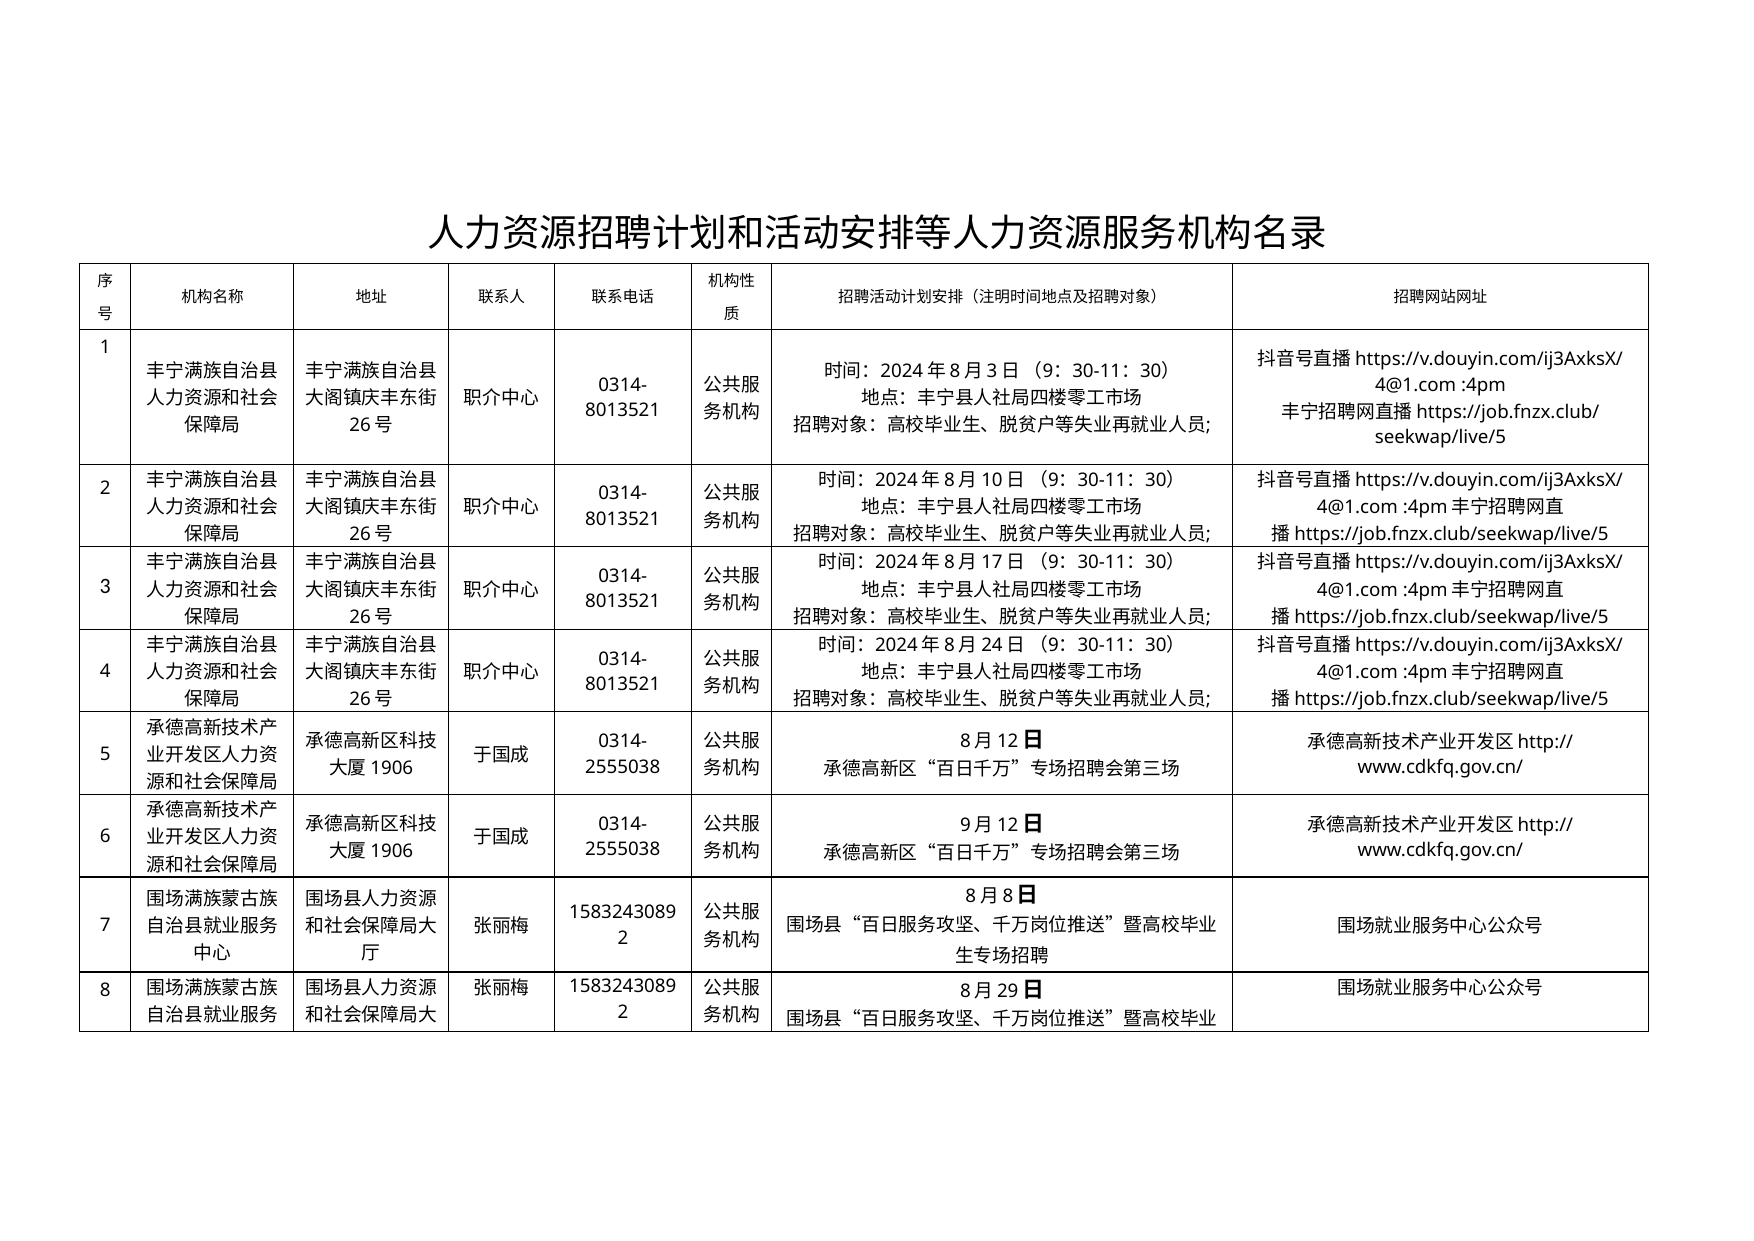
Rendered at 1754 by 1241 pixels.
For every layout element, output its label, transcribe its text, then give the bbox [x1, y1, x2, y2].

table_cell 时间：2024年8月3日 （9：30-11：30） 地点：丰宁县人社局四楼零工市场 招聘对象：高校毕业生、脱贫户等失业再就业人员; [772, 330, 1232, 463]
table_cell 时间：2024年8月10日 （9：30-11：30） 地点：丰宁县人社局四楼零工市场 招聘对象：高校毕业生、脱贫户等失业再就业人员; [772, 465, 1232, 546]
table_header 联系电话 [555, 264, 691, 329]
table_cell 抖音号直播https://v.douyin.com/ij3AxksX/ 4@1.com :4pm丰宁招聘网直播https://job.fnzx.club/seekwap/live/5 [1233, 465, 1648, 546]
table_cell 丰宁满族自治县人力资源和社会保障局 [131, 330, 293, 463]
table_cell 承德高新技术产业开发区http://www.cdkfq.gov.cn/ [1233, 712, 1648, 794]
table_cell 公共服务机构 [692, 547, 771, 629]
table_header 地址 [294, 264, 448, 329]
table_cell 8月12日 承德高新区“百日千万”专场招聘会第三场 [772, 712, 1232, 794]
table_cell 张丽梅 [449, 878, 554, 971]
table_header 联系人 [449, 264, 554, 329]
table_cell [772, 973, 1232, 1031]
table_cell 8月8日 围场县“百日服务攻坚、千万岗位推送”暨高校毕业生专场招聘 [772, 878, 1232, 971]
table_cell 公共服务机构 [692, 630, 771, 711]
table_cell 职介中心 [449, 465, 554, 546]
table_cell 丰宁满族自治县大阁镇庆丰东街26号 [294, 465, 448, 546]
table_cell 2 [80, 465, 130, 546]
table_cell 1 [80, 330, 130, 463]
table_cell 丰宁满族自治县人力资源和社会保障局 [131, 630, 293, 711]
table_cell 承德高新区科技大厦1906 [294, 712, 448, 794]
table_header 招聘网站网址 [1233, 264, 1648, 329]
table_cell 职介中心 [449, 630, 554, 711]
table_header 机构名称 [131, 264, 293, 329]
table_cell 职介中心 [449, 547, 554, 629]
table_cell 围场就业服务中心公众号 [1233, 973, 1648, 1031]
table_header 招聘活动计划安排（注明时间地点及招聘对象） [772, 264, 1232, 329]
table_cell 时间：2024年8月17日 （9：30-11：30） 地点：丰宁县人社局四楼零工市场 招聘对象：高校毕业生、脱贫户等失业再就业人员; [772, 547, 1232, 629]
table_cell 公共服务机构 [692, 973, 771, 1031]
table_cell 8 [80, 973, 130, 1031]
table_cell 丰宁满族自治县大阁镇庆丰东街26号 [294, 547, 448, 629]
table_cell 丰宁满族自治县人力资源和社会保障局 [131, 465, 293, 546]
table_header 机构性质 [692, 264, 771, 329]
table_cell 抖音号直播https://v.douyin.com/ij3AxksX/ 4@1.com :4pm丰宁招聘网直播https://job.fnzx.club/seekwap/live/5 [1233, 630, 1648, 711]
table_cell 围场满族蒙古族自治县就业服务中心 [131, 878, 293, 971]
table_cell 0314-2555038 [555, 712, 691, 794]
table_cell 公共服务机构 [692, 878, 771, 971]
table_cell 15832430892 [555, 973, 691, 1031]
table_cell 承德高新区科技大厦1906 [294, 795, 448, 876]
table_cell 围场县人力资源和社会保障局大厅 [294, 973, 448, 1031]
table_cell 公共服务机构 [692, 712, 771, 794]
table_cell 围场满族蒙古族自治县就业服务中心 [131, 973, 293, 1031]
table_cell 0314-2555038 [555, 795, 691, 876]
table_cell 于国成 [449, 795, 554, 876]
table_cell 抖音号直播https://v.douyin.com/ij3AxksX/ 4@1.com :4pm 丰宁招聘网直播https://job.fnzx.club/seekwap/live/5 [1233, 330, 1648, 463]
table_cell 公共服务机构 [692, 465, 771, 546]
table_cell 15832430892 [555, 878, 691, 971]
table_cell 公共服务机构 [692, 795, 771, 876]
table_cell 公共服务机构 [692, 330, 771, 463]
text 人力资源招聘计划和活动安排等人力资源服务机构名录 [150, 198, 1604, 263]
table_cell 围场县人力资源和社会保障局大厅 [294, 878, 448, 971]
table_cell 承德高新技术产业开发区人力资源和社会保障局 [131, 795, 293, 876]
table_cell 时间：2024年8月24日 （9：30-11：30） 地点：丰宁县人社局四楼零工市场 招聘对象：高校毕业生、脱贫户等失业再就业人员; [772, 630, 1232, 711]
table_cell 承德高新技术产业开发区人力资源和社会保障局 [131, 712, 293, 794]
table_cell 承德高新技术产业开发区http://www.cdkfq.gov.cn/ [1233, 795, 1648, 876]
table_cell 于国成 [449, 712, 554, 794]
table_cell 0314-8013521 [555, 630, 691, 711]
table_cell 9月12日 承德高新区“百日千万”专场招聘会第三场 [772, 795, 1232, 876]
table_cell 围场就业服务中心公众号 [1233, 878, 1648, 971]
table_cell 丰宁满族自治县大阁镇庆丰东街26号 [294, 330, 448, 463]
table_cell 张丽梅 [449, 973, 554, 1031]
table_cell 4 [80, 630, 130, 711]
table_cell 3 [80, 547, 130, 629]
table_cell 0314-8013521 [555, 465, 691, 546]
table_cell 丰宁满族自治县人力资源和社会保障局 [131, 547, 293, 629]
table_cell 丰宁满族自治县大阁镇庆丰东街26号 [294, 630, 448, 711]
table_cell 7 [80, 878, 130, 971]
table_cell 0314-8013521 [555, 547, 691, 629]
table_cell 职介中心 [449, 330, 554, 463]
table_header 序号 [80, 264, 130, 329]
table_cell 5 [80, 712, 130, 794]
table_cell 6 [80, 795, 130, 876]
table_cell 0314-8013521 [555, 330, 691, 463]
table_cell 抖音号直播https://v.douyin.com/ij3AxksX/ 4@1.com :4pm丰宁招聘网直播https://job.fnzx.club/seekwap/live/5 [1233, 547, 1648, 629]
